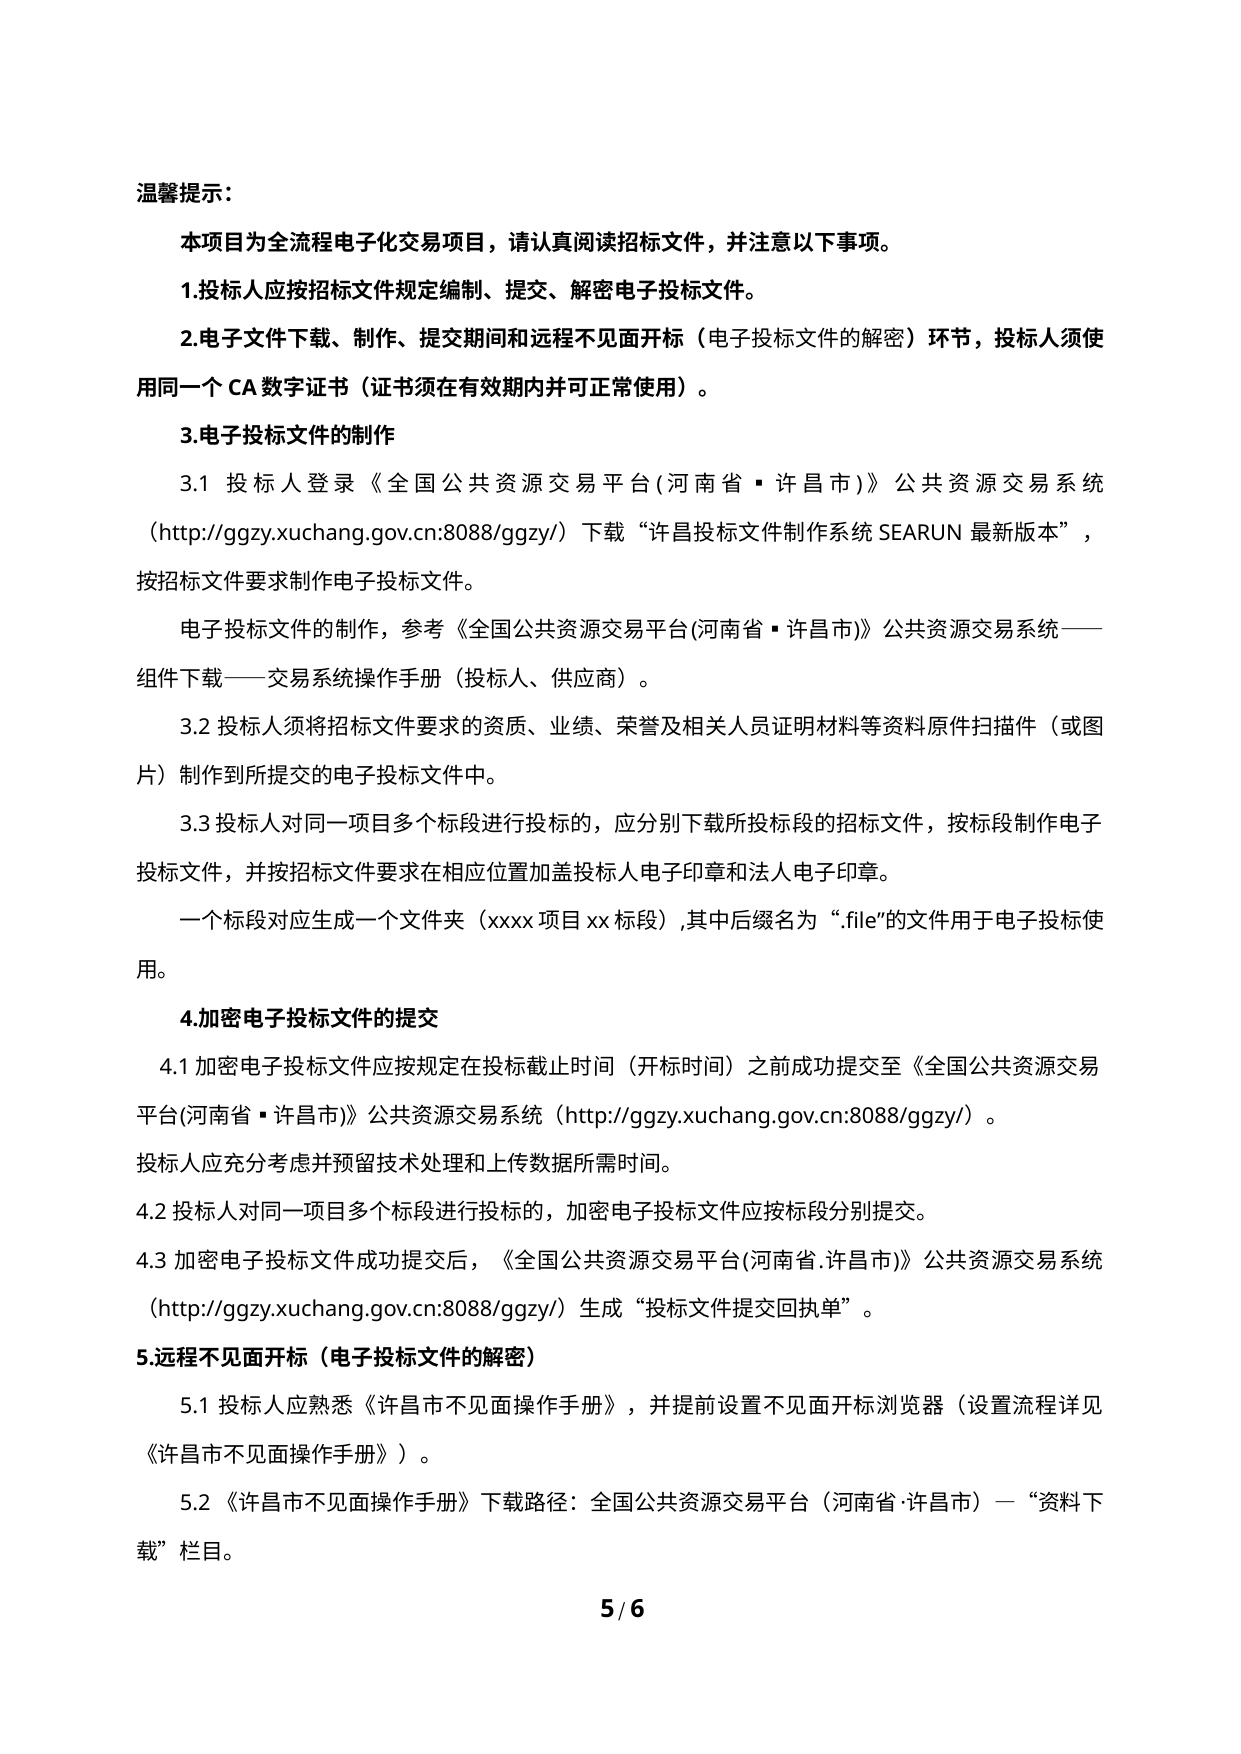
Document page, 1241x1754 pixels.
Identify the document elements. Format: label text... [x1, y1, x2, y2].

text 3.电子投标文件的制作 [136, 418, 1104, 450]
text 电子投标文件的制作，参考《全国公共资源交易平台(河南省▪许昌市)》公共资源交易系统——组件下载——交易系统操作手册（投标人、供应商）。 [136, 612, 1104, 693]
text 1.投标人应按招标文件规定编制、提交、解密电子投标文件。 [136, 272, 1104, 305]
text 4.1加密电子投标文件应按规定在投标截止时间（开标时间）之前成功提交至《全国公共资源交易平台(河南省▪许昌市)》公共资源交易系统（http://ggzy.xuchang.gov.cn:8088/ggzy/）。 [136, 1049, 1104, 1130]
text 3.3投标人对同一项目多个标段进行投标的，应分别下载所投标段的招标文件，按标段制作电子投标文件，并按招标文件要求在相应位置加盖投标人电子印章和法人电子印章。 [136, 806, 1104, 887]
text 3.1 投标人登录《全国公共资源交易平台(河南省▪许昌市)》公共资源交易系统（http://ggzy.xuchang.gov.cn:8088/ggzy/）下载“许昌投标文件制作系统SEARUN 最新版本”，按招标文件要求制作电子投标文件。 [136, 466, 1104, 596]
text 5.1 投标人应熟悉《许昌市不见面操作手册》，并提前设置不见面开标浏览器（设置流程详见《许昌市不见面操作手册》）。 [136, 1388, 1104, 1469]
text 5.2 《许昌市不见面操作手册》下载路径：全国公共资源交易平台（河南省·许昌市）—“资料下载”栏目。 [136, 1485, 1104, 1566]
text 投标人应充分考虑并预留技术处理和上传数据所需时间。 [136, 1146, 1104, 1178]
text 本项目为全流程电子化交易项目，请认真阅读招标文件，并注意以下事项。 [136, 224, 1104, 257]
text 温馨提示： [136, 176, 1104, 208]
text 2.电子文件下载、制作、提交期间和远程不见面开标（电子投标文件的解密）环节，投标人须使用同一个CA数字证书（证书须在有效期内并可正常使用）。 [136, 321, 1104, 402]
text 3.2 投标人须将招标文件要求的资质、业绩、荣誉及相关人员证明材料等资料原件扫描件（或图片）制作到所提交的电子投标文件中。 [136, 709, 1104, 790]
text 4.3 加密电子投标文件成功提交后，《全国公共资源交易平台(河南省.许昌市)》公共资源交易系统（http://ggzy.xuchang.gov.cn:8088/ggzy/）生成“投标文件提交回执单”。 [136, 1242, 1104, 1324]
text 5.远程不见面开标（电子投标文件的解密） [136, 1339, 1104, 1372]
text 一个标段对应生成一个文件夹（xxxx项目xx标段）,其中后缀名为“.file”的文件用于电子投标使用。 [136, 903, 1104, 984]
text 4.2 投标人对同一项目多个标段进行投标的，加密电子投标文件应按标段分别提交。 [136, 1194, 1104, 1227]
text 4.加密电子投标文件的提交 [136, 1000, 1104, 1033]
